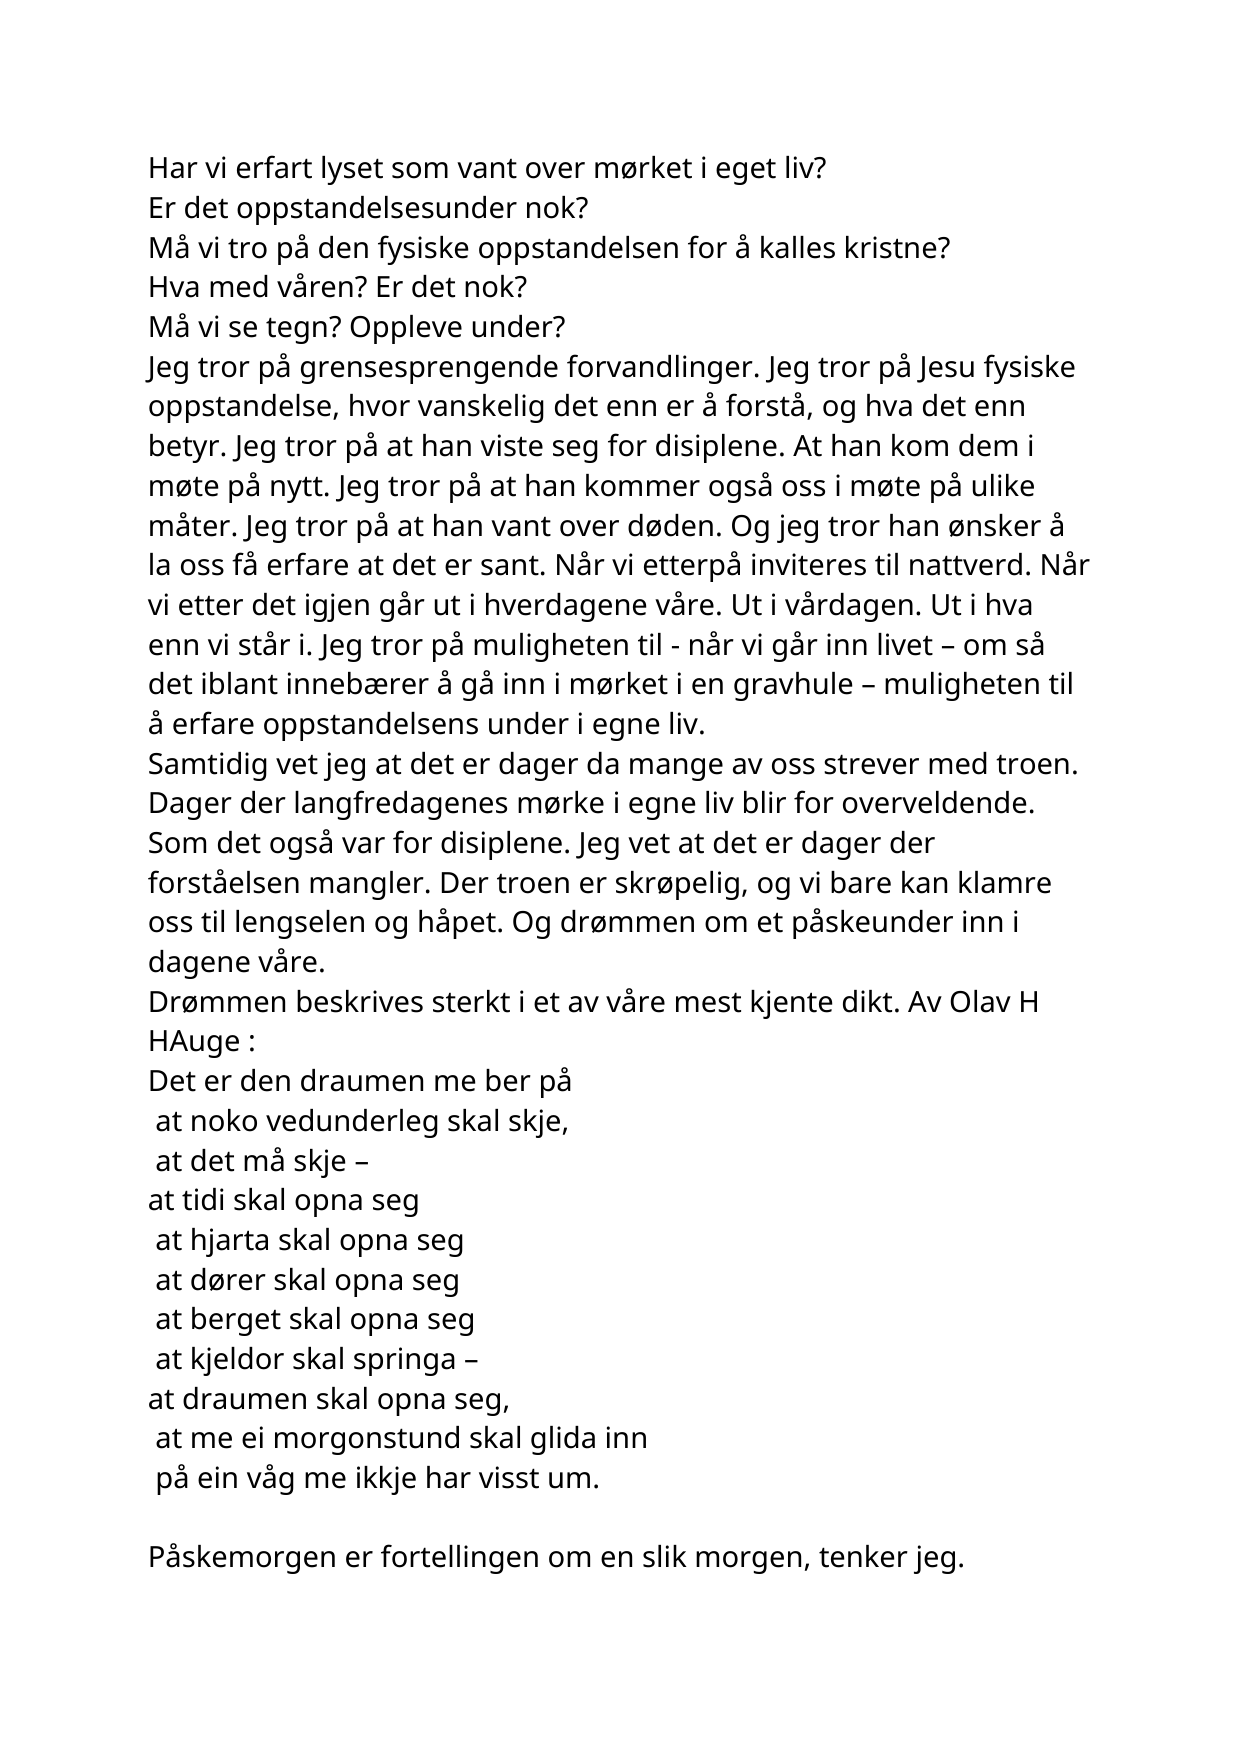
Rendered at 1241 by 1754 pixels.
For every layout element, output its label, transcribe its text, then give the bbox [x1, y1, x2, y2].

text Har vi erfart lyset som vant over mørket i eget liv? [148, 148, 1093, 187]
text at me ei morgonstund skal glida inn [148, 1418, 1093, 1457]
text at berget skal opna seg [148, 1298, 1093, 1338]
text på ein våg me ikkje har visst um. [148, 1457, 1093, 1497]
text at kjeldor skal springa – [148, 1338, 1093, 1378]
text at draumen skal opna seg, [148, 1378, 1093, 1418]
text Må vi se tegn? Oppleve under? [148, 306, 1093, 346]
text Hva med våren? Er det nok? [148, 267, 1093, 306]
text Jeg tror på grensesprengende forvandlinger. Jeg tror på Jesu fysiske oppstandelse, hvor vanskelig det enn er å forstå, og hva det enn betyr. Jeg tror på at han viste seg for disiplene. At han kom dem i møte på nytt. Jeg tror på at han kommer også oss i møte på ulike måter. Jeg tror på at han vant over døden. Og jeg tror han ønsker å la oss få erfare at det er sant. Når vi etterpå inviteres til nattverd. Når vi etter det igjen går ut i hverdagene våre. Ut i vårdagen. Ut i hva enn vi står i. Jeg tror på muligheten til - når vi går inn livet – om så det iblant innebærer å gå inn i mørket i en gravhule – muligheten til å erfare oppstandelsens under i egne liv. [148, 346, 1093, 743]
text at tidi skal opna seg [148, 1179, 1093, 1219]
text at hjarta skal opna seg [148, 1219, 1093, 1259]
text at dører skal opna seg [148, 1259, 1093, 1298]
text Det er den draumen me ber på [148, 1060, 1093, 1100]
text at noko vedunderleg skal skje, [148, 1100, 1093, 1140]
text Drømmen beskrives sterkt i et av våre mest kjente dikt. Av Olav H HAuge : [148, 981, 1093, 1060]
text Samtidig vet jeg at det er dager da mange av oss strever med troen. Dager der langfredagenes mørke i egne liv blir for overveldende. Som det også var for disiplene. Jeg vet at det er dager der forståelsen mangler. Der troen er skrøpelig, og vi bare kan klamre oss til lengselen og håpet. Og drømmen om et påskeunder inn i dagene våre. [148, 743, 1093, 981]
text Er det oppstandelsesunder nok? [148, 187, 1093, 227]
text Må vi tro på den fysiske oppstandelsen for å kalles kristne? [148, 227, 1093, 267]
text Påskemorgen er fortellingen om en slik morgen, tenker jeg. [148, 1537, 1093, 1576]
text at det må skje – [148, 1140, 1093, 1179]
